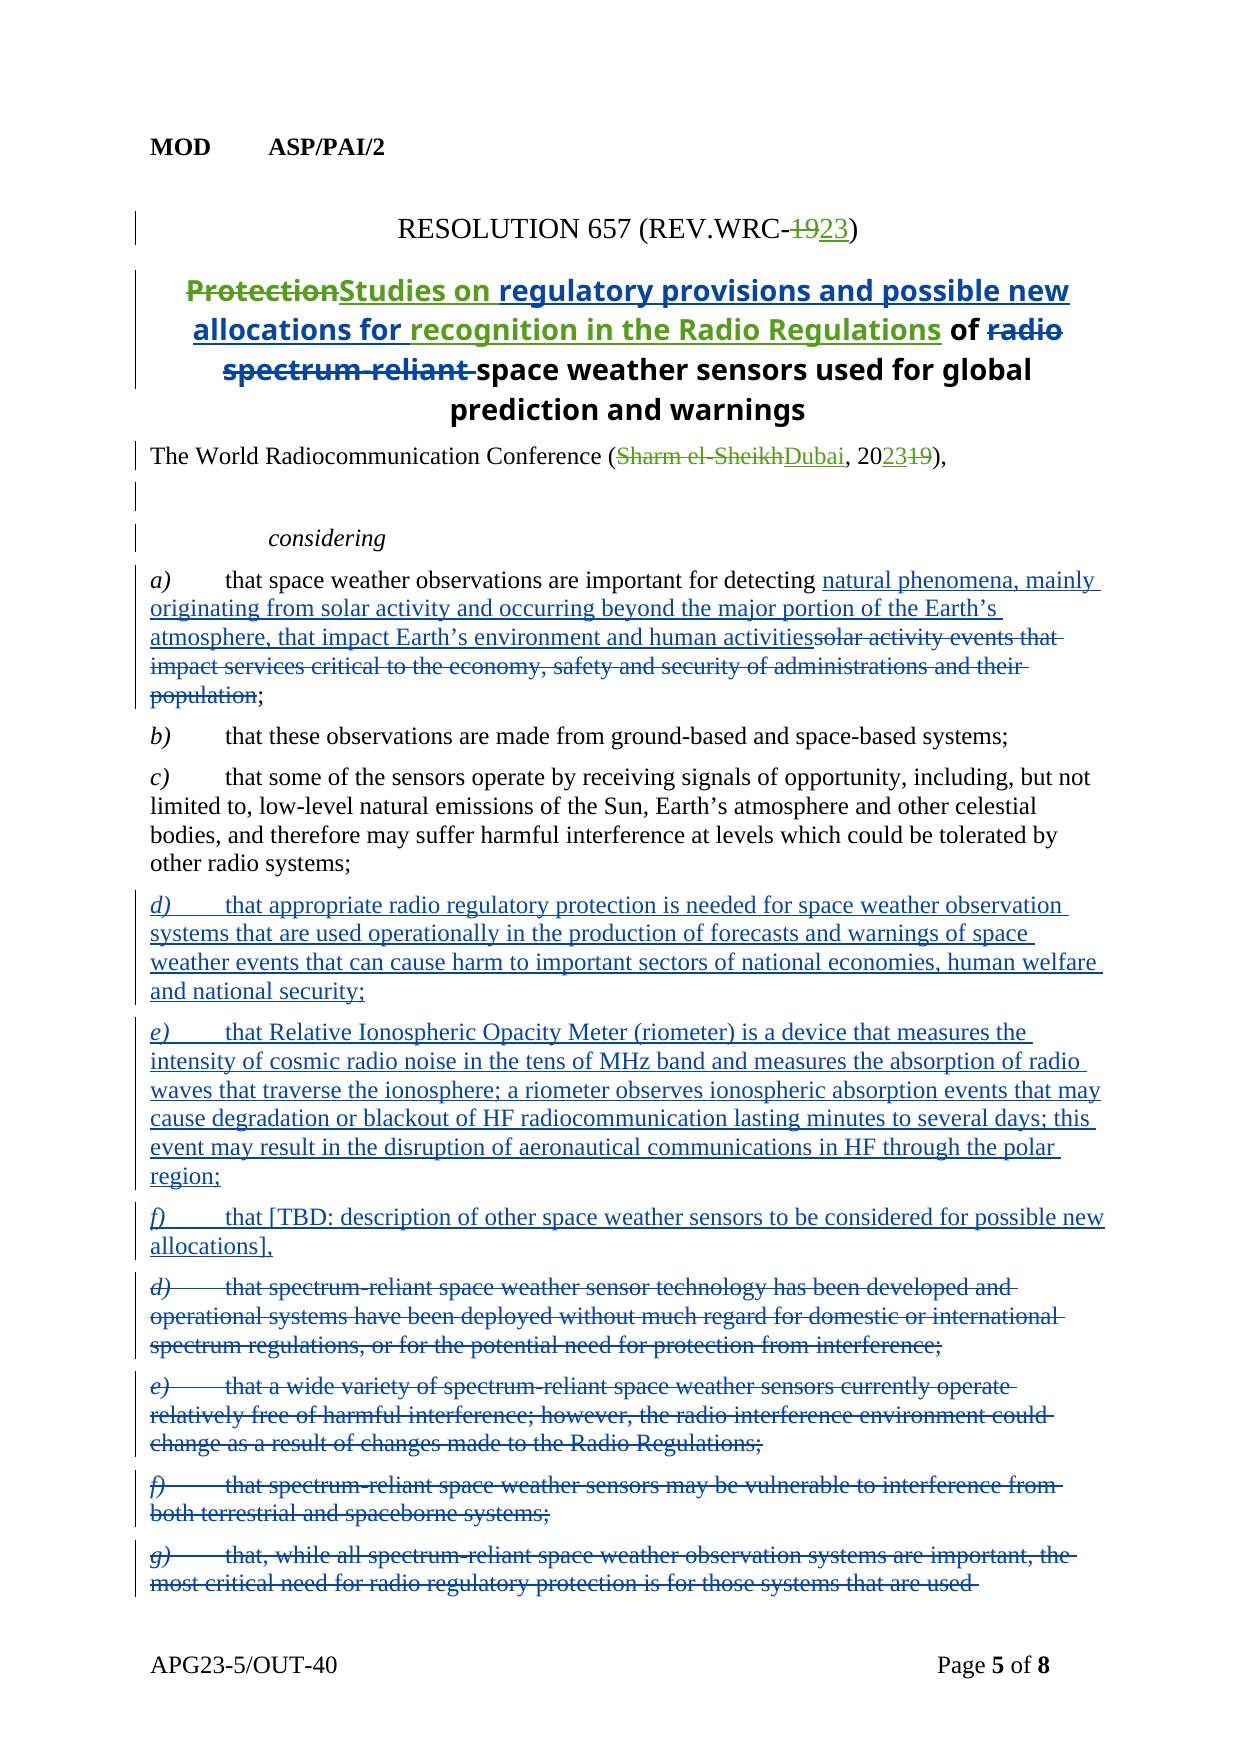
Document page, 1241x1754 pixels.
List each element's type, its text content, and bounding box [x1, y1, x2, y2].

text considering [268, 523, 1105, 552]
text b) that these observations are made from ground-based and space-based systems; [150, 721, 1105, 750]
text RESOLUTION 657 (REV.WRC-) [150, 211, 1105, 245]
title The World Radiocommunication Conference (, 20), [150, 441, 1105, 470]
text a) that space weather observations are important for detecting ; [150, 565, 1105, 708]
title of space weather sensors used for global prediction and warnings [150, 270, 1105, 428]
text MOD ASP/PAI/2 [150, 132, 1105, 161]
text c) that some of the sensors operate by receiving signals of opportunity, including, but not limited to, low-level natural emissions of the Sun, Earth’s atmosphere and other celestial bodies, and therefore may suffer harmful interference at levels which could be tolerated by other radio systems; [150, 762, 1105, 877]
